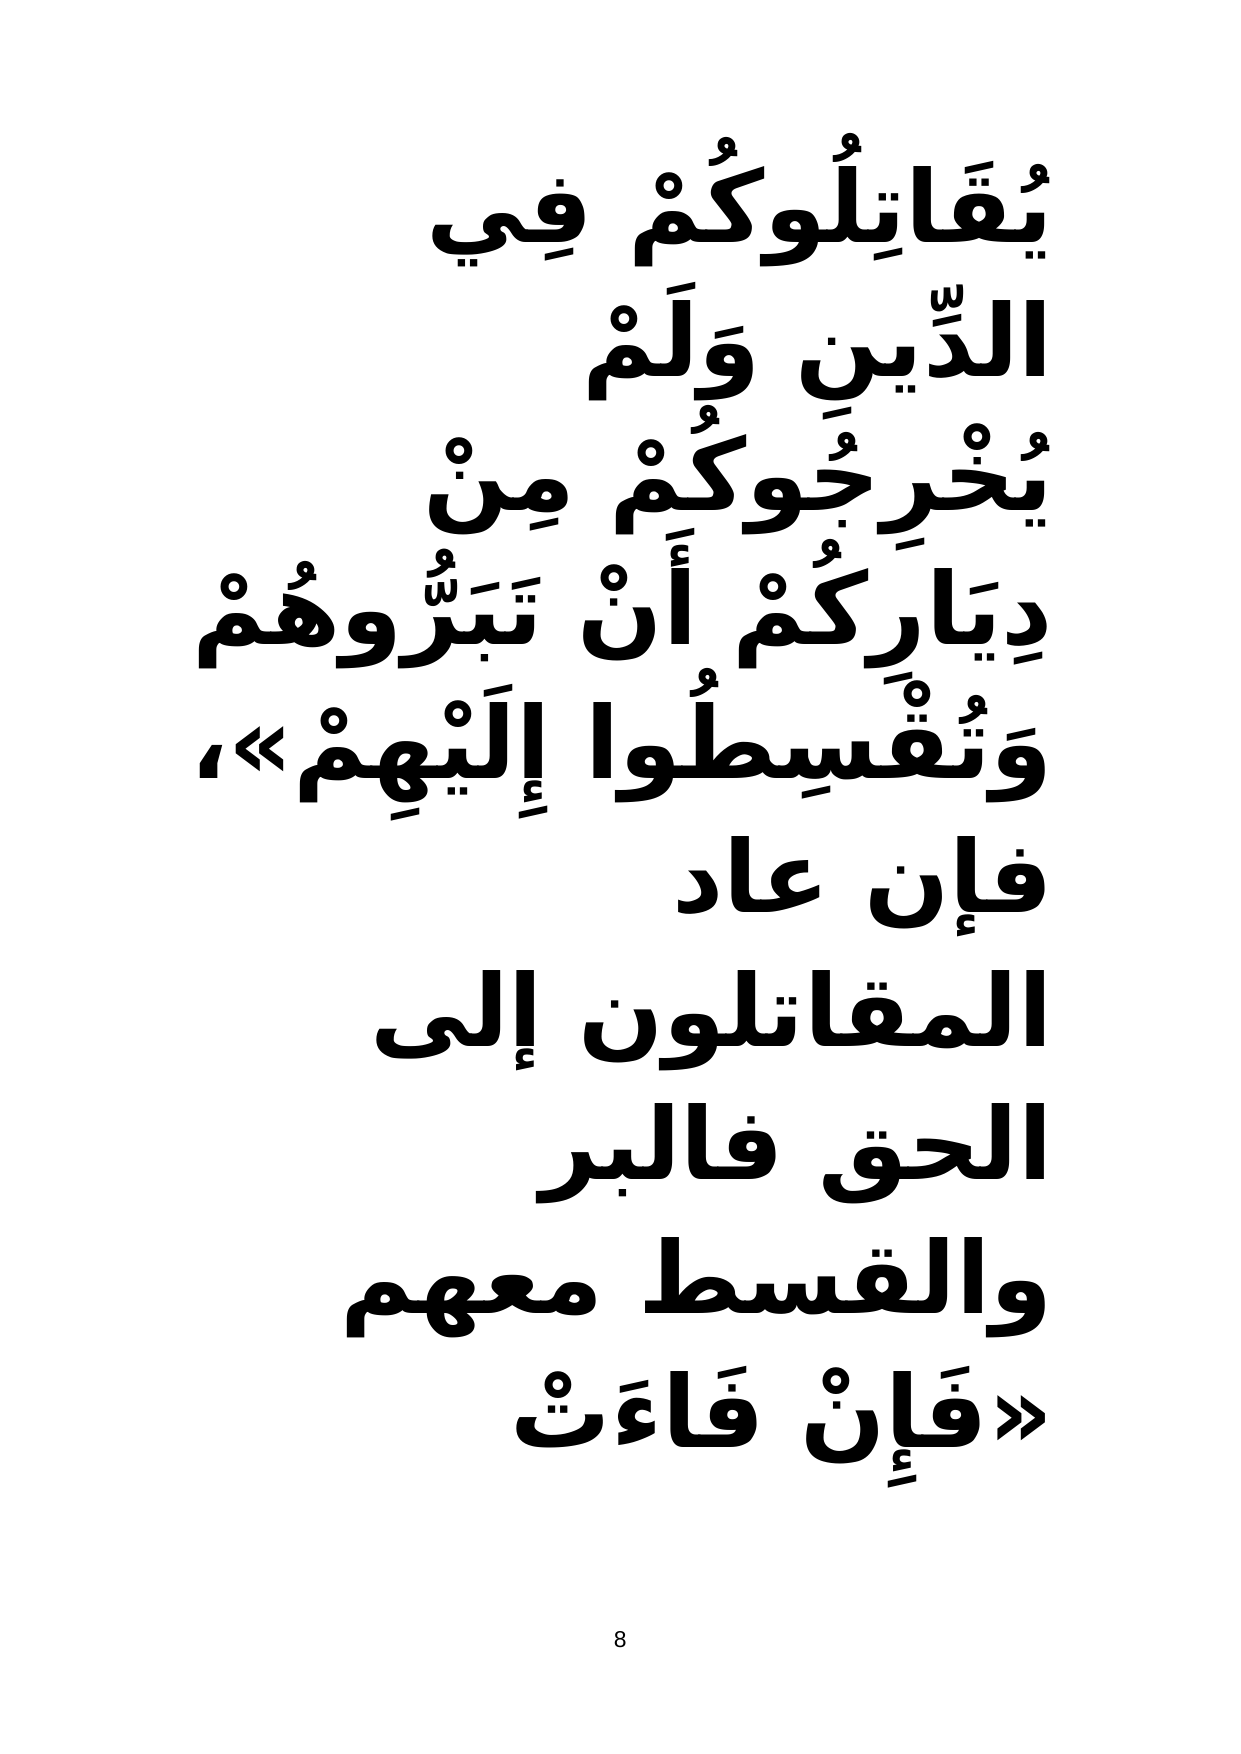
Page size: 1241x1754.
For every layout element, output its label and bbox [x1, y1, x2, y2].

text [187, 150, 1053, 1471]
